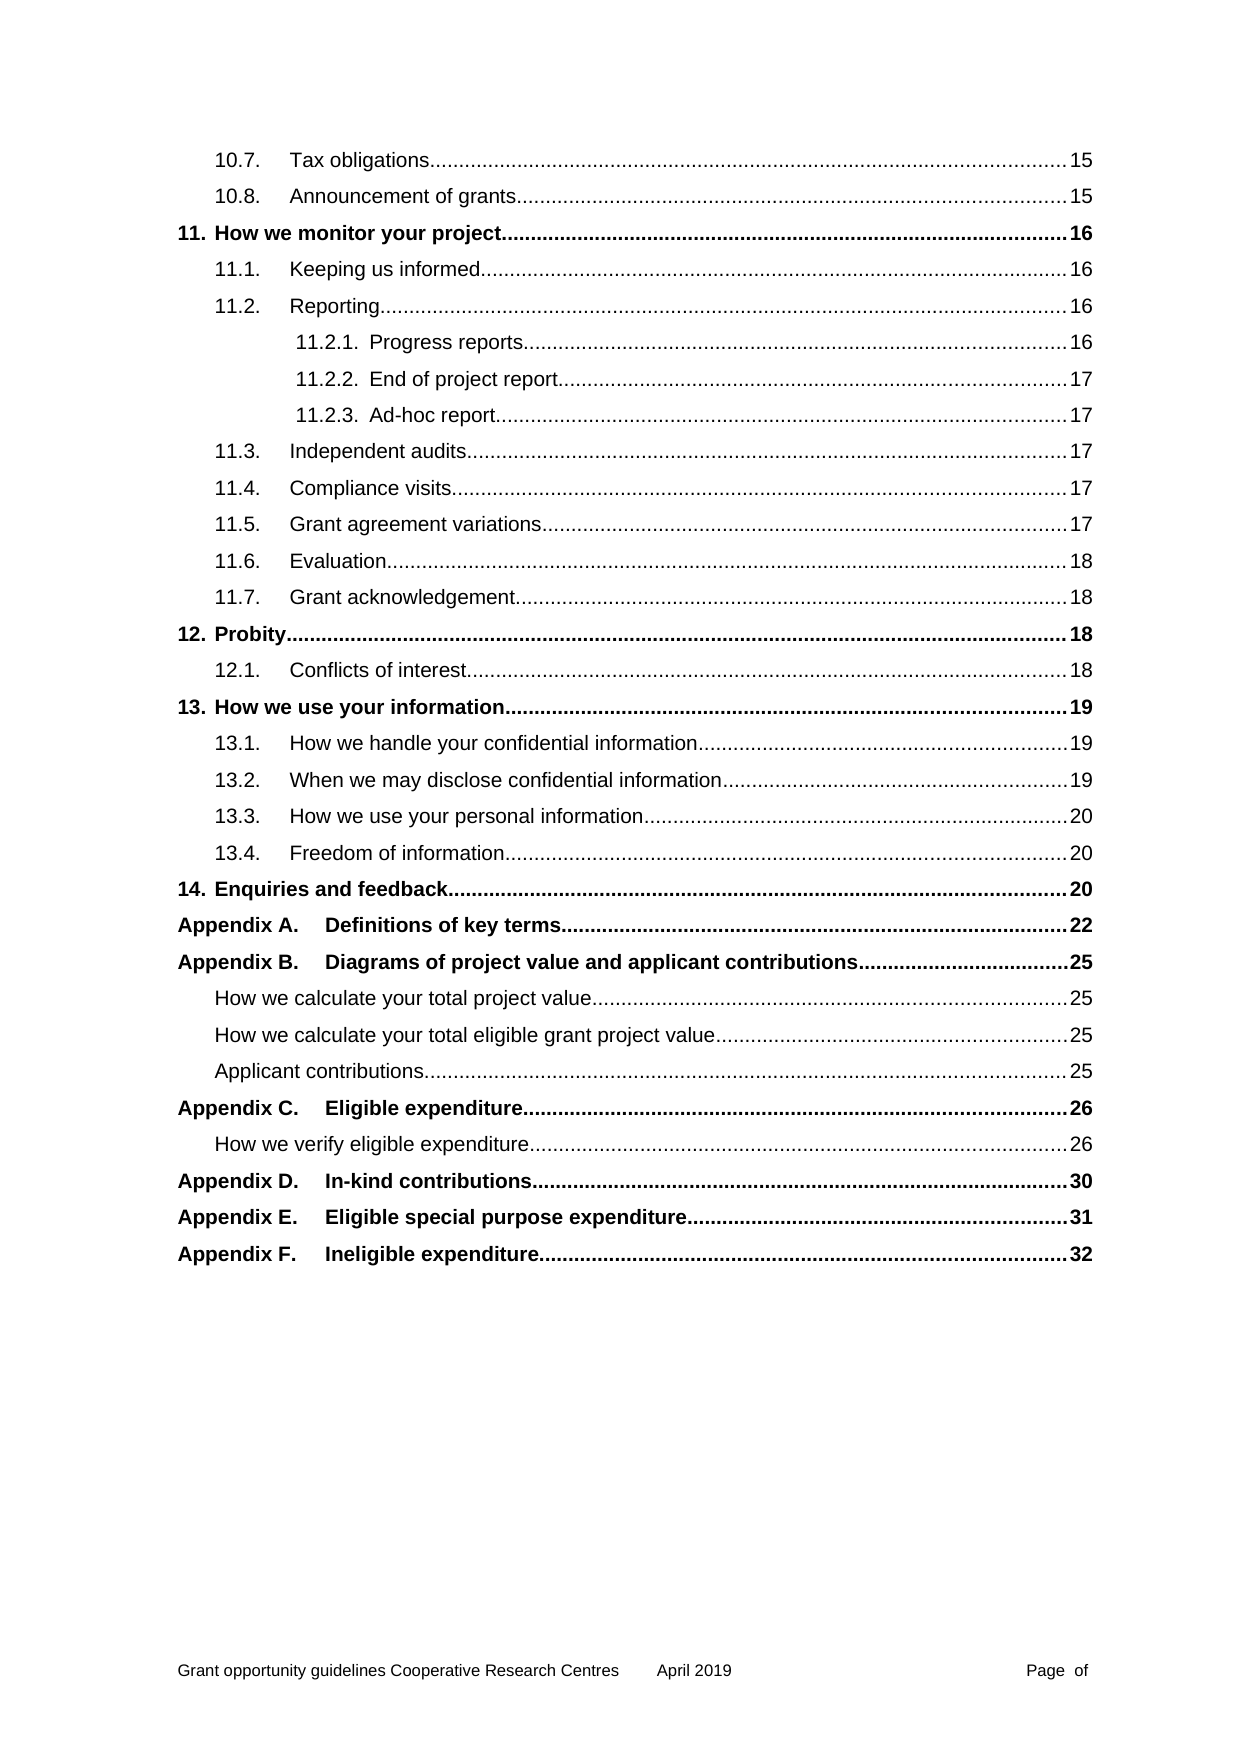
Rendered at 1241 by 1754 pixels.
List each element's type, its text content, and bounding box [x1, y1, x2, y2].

text Appendix F. Ineligible expenditure 32 [177, 1241, 1092, 1265]
text Applicant contributions 25 [214, 1059, 1092, 1083]
text 11.2.1. Progress reports 16 [295, 330, 1092, 354]
text Appendix E. Eligible special purpose expenditure 31 [177, 1205, 1092, 1229]
text 11.2. Reporting 16 [214, 293, 1092, 317]
text 11.5. Grant agreement variations 17 [214, 512, 1092, 536]
text Appendix A. Definitions of key terms 22 [177, 913, 1092, 937]
text Appendix D. In-kind contributions 30 [177, 1168, 1092, 1192]
text 13.3. How we use your personal information 20 [214, 804, 1092, 828]
text 11.3. Independent audits 17 [214, 439, 1092, 463]
text 11.2.3. Ad-hoc report 17 [295, 403, 1092, 427]
text 11.4. Compliance visits 17 [214, 476, 1092, 500]
text 11.6. Evaluation 18 [214, 549, 1092, 573]
text 12.1. Conflicts of interest 18 [214, 658, 1092, 682]
text Appendix C. Eligible expenditure 26 [177, 1096, 1092, 1119]
text How we calculate your total project value 25 [214, 986, 1092, 1010]
text 13.1. How we handle your confidential information 19 [214, 731, 1092, 755]
text 11.1. Keeping us informed 16 [214, 257, 1092, 281]
text How we verify eligible expenditure 26 [214, 1132, 1092, 1156]
text 14. Enquiries and feedback 20 [177, 877, 1092, 901]
text 13.2. When we may disclose confidential information 19 [214, 767, 1092, 791]
text 12. Probity 18 [177, 622, 1092, 646]
text 11. How we monitor your project 16 [177, 221, 1092, 244]
text How we calculate your total eligible grant project value 25 [214, 1023, 1092, 1047]
text 11.2.2. End of project report 17 [295, 366, 1092, 390]
text 13. How we use your information 19 [177, 694, 1092, 718]
text 10.8. Announcement of grants 15 [214, 184, 1092, 208]
text 13.4. Freedom of information 20 [214, 840, 1092, 864]
text Appendix B. Diagrams of project value and applicant contributions 25 [177, 950, 1092, 974]
text 10.7. Tax obligations 15 [214, 148, 1092, 172]
text 11.7. Grant acknowledgement 18 [214, 585, 1092, 609]
